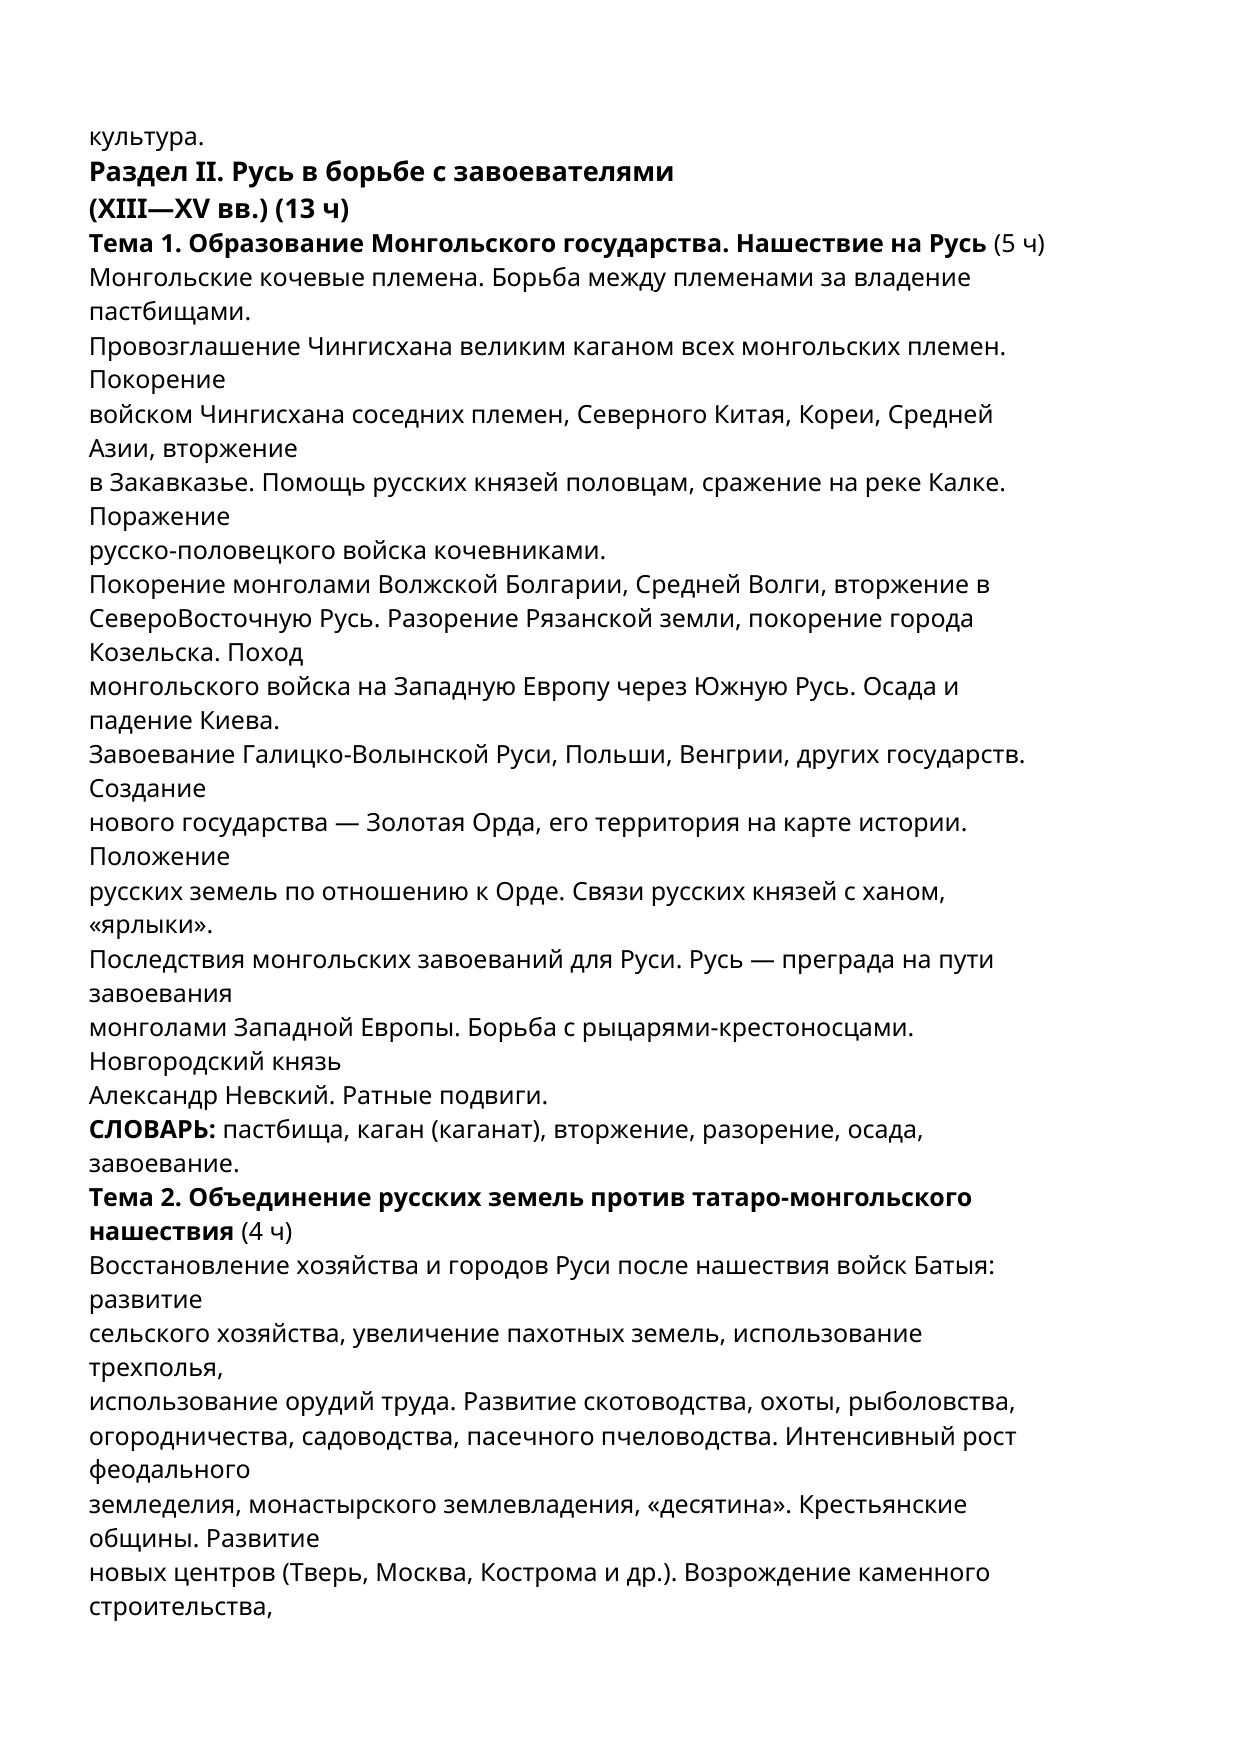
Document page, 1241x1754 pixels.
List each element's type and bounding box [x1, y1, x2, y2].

text [88, 118, 1063, 1622]
